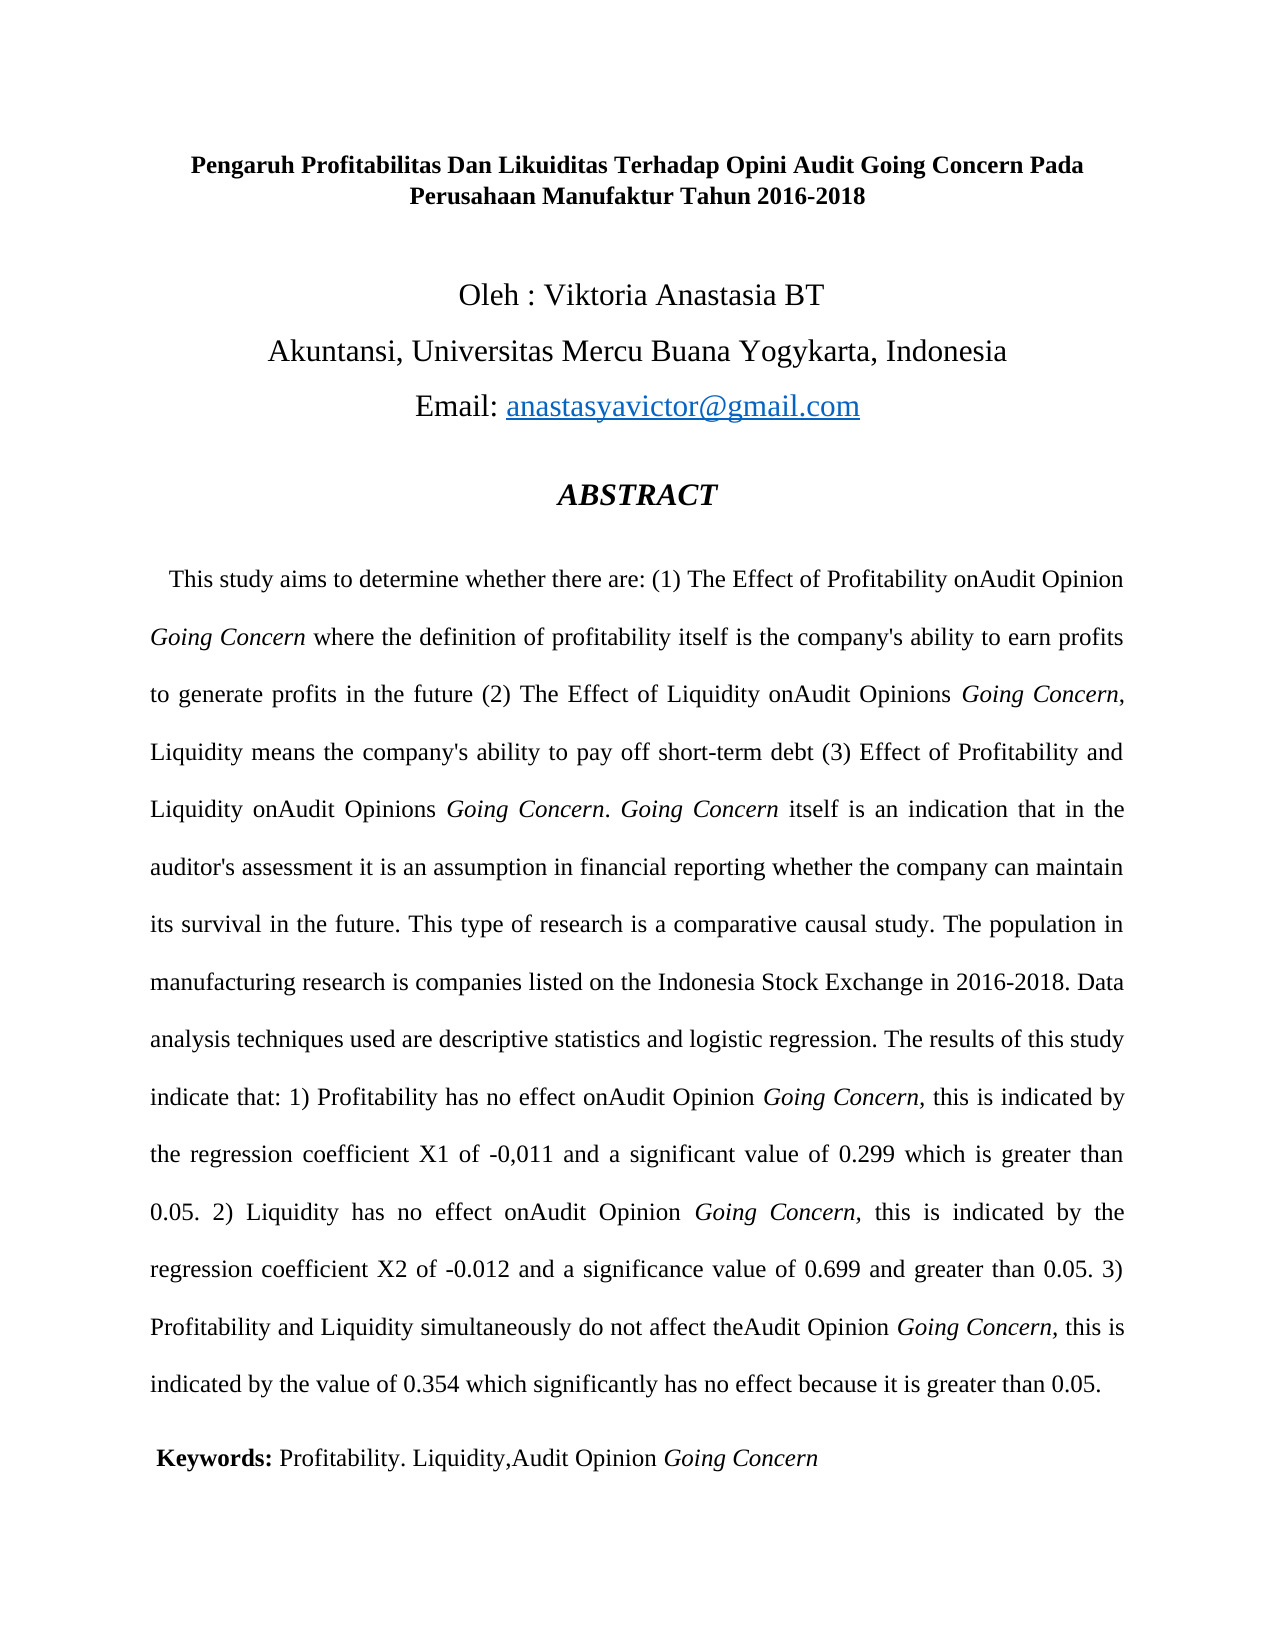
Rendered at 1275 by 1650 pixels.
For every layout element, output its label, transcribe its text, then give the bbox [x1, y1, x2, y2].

text Keywords: Profitability. Liquidity,Audit Opinion Going Concern [150, 1443, 1125, 1472]
text This study aims to determine whether there are: (1) The Effect of Profitability onAudit Opinion Going Concern where the definition of profitability itself is the company's ability to earn profits to generate profits in the future (2) The Effect of Liquidity onAudit Opinions Going Concern, Liquidity means the company's ability to pay off short-term debt (3) Effect of Profitability and Liquidity onAudit Opinions Going Concern. Going Concern itself is an indication that in the auditor's assessment it is an assumption in financial reporting whether the company can maintain its survival in the future. This type of research is a comparative causal study. The population in manufacturing research is companies listed on the Indonesia Stock Exchange in 2016-2018. Data analysis techniques used are descriptive statistics and logistic regression. The results of this study indicate that: 1) Profitability has no effect onAudit Opinion Going Concern, this is indicated by the regression coefficient X1 of -0,011 and a significant value of 0.299 which is greater than 0.05. 2) Liquidity has no effect onAudit Opinion Going Concern, this is indicated by the regression coefficient X2 of -0.012 and a significance value of 0.699 and greater than 0.05. 3) Profitability and Liquidity simultaneously do not affect theAudit Opinion Going Concern, this is indicated by the value of 0.354 which significantly has no effect because it is greater than 0.05. [150, 564, 1125, 1398]
text Akuntansi, Universitas Mercu Buana Yogykarta, Indonesia [150, 332, 1125, 368]
text Oleh : Viktoria Anastasia BT [150, 276, 1125, 312]
text Email: anastasyavictor@gmail.com [150, 387, 1125, 423]
text ABSTRACT [150, 476, 1125, 512]
text Pengaruh Profitabilitas Dan Likuiditas Terhadap Opini Audit Going Concern Pada Perusahaan Manufaktur Tahun 2016-2018 [150, 150, 1125, 210]
